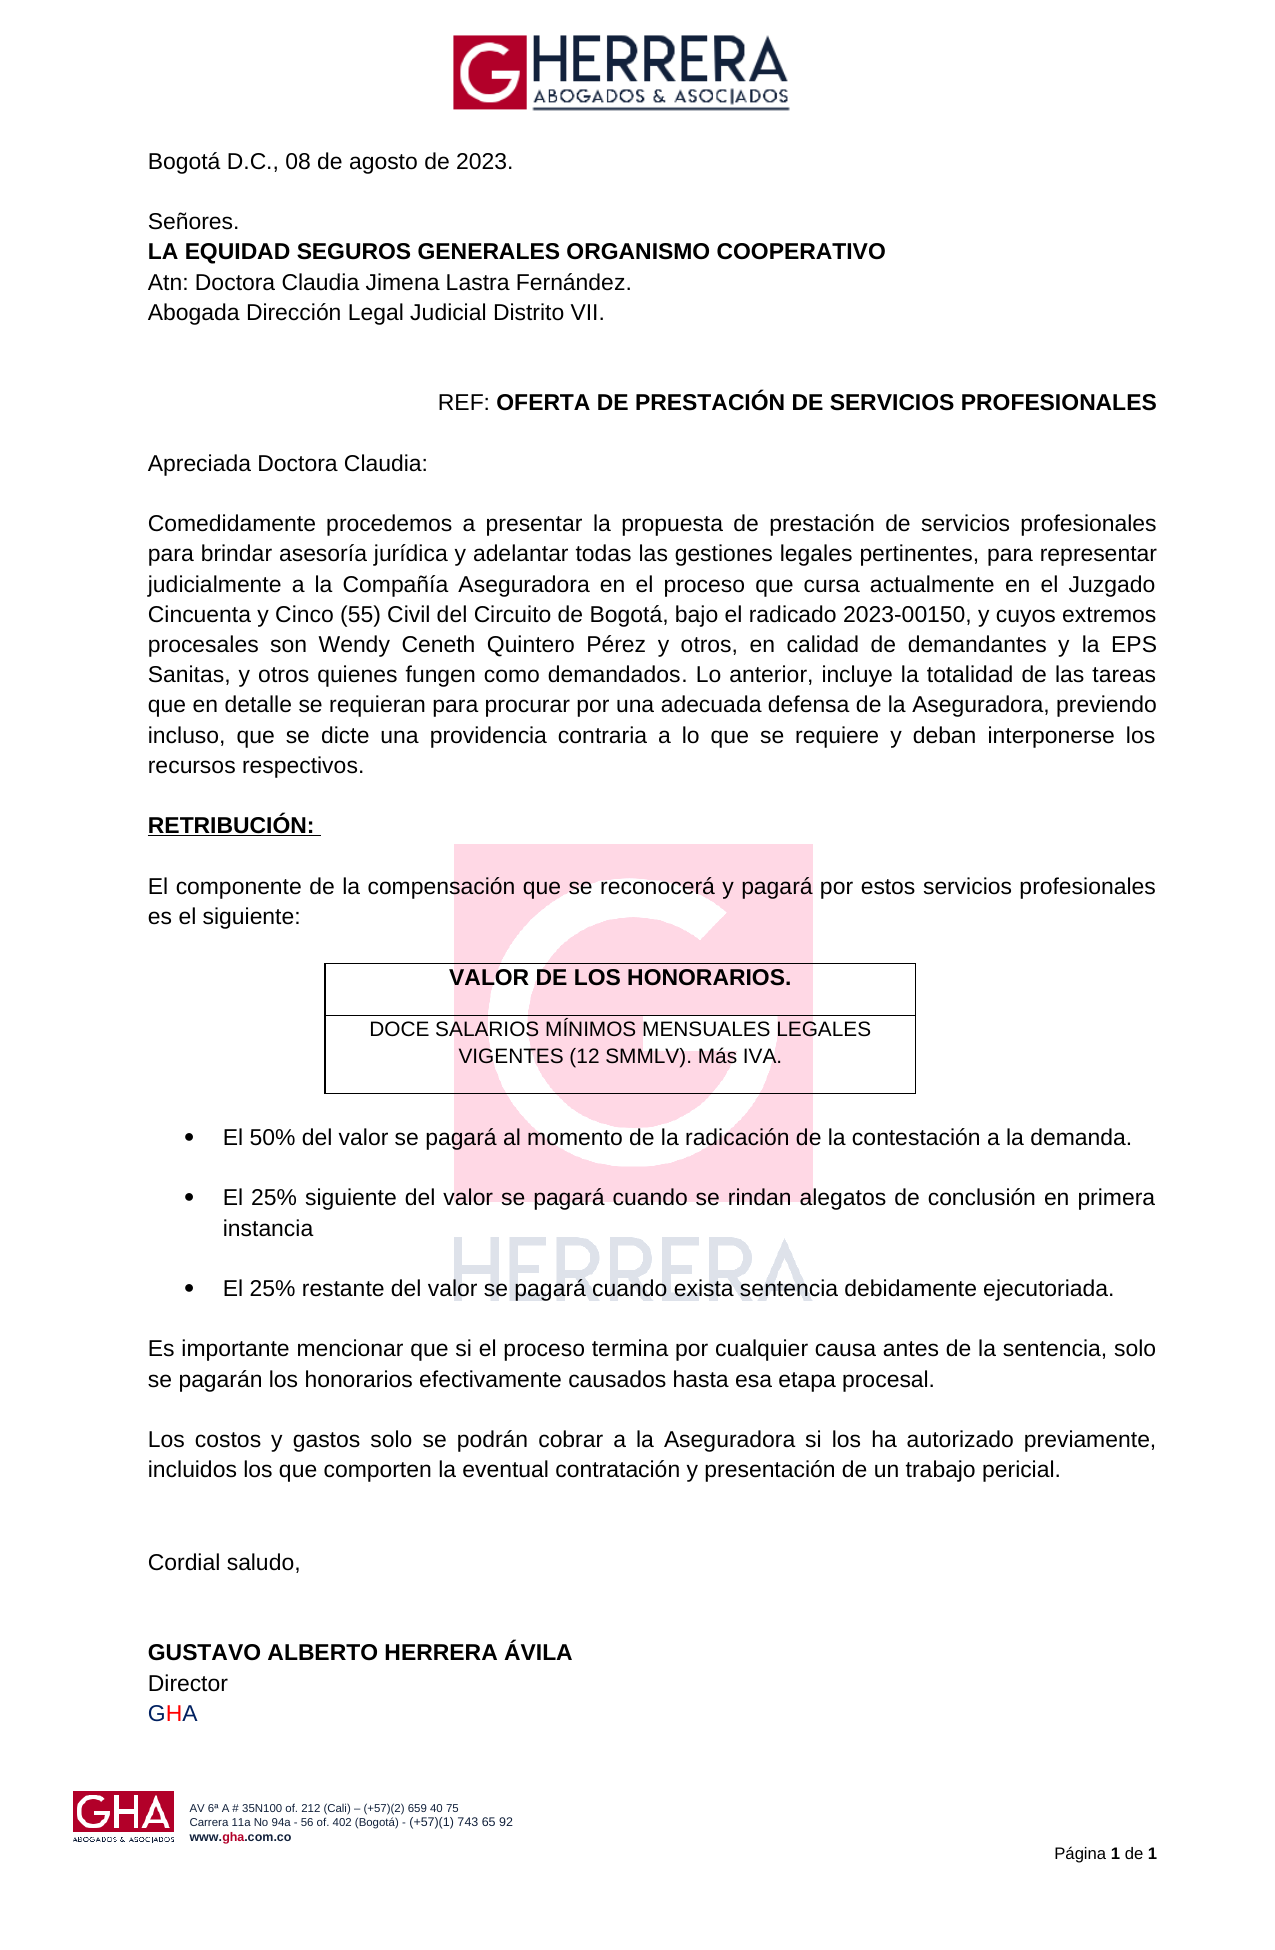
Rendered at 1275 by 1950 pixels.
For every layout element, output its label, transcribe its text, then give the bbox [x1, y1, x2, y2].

text LA EQUIDAD SEGUROS GENERALES ORGANISMO COOPERATIVO [148, 238, 1157, 265]
text Bogotá D.C., 08 de agosto de 2023. [148, 148, 1157, 174]
text REF: OFERTA DE PRESTACIÓN DE SERVICIOS PROFESIONALES [148, 389, 1157, 416]
picture [450, 32, 791, 113]
text GHA [148, 1700, 1157, 1726]
picture [70, 1789, 176, 1844]
text RETRIBUCIÓN: [148, 812, 1157, 839]
text Comedidamente procedemos a presentar la propuesta de prestación de servicios profesionales para brindar asesoría jurídica y adelantar todas las gestiones legales pertinentes, para representar judicialmente a la Compañía Aseguradora en el proceso que cursa actualmente en el Juzgado Cincuenta y Cinco (55) Civil del Circuito de Bogotá, bajo el radicado 2023-00150, y cuyos extremos procesales son Wendy Ceneth Quintero Pérez y otros, en calidad de demandantes y la EPS Sanitas, y otros quienes fungen como demandados. Lo anterior, incluye la totalidad de las tareas que en detalle se requieran para procurar por una adecuada defensa de la Aseguradora, previendo incluso, que se dicte una providencia contraria a lo que se requiere y deban interponerse los recursos respectivos. [148, 510, 1157, 571]
table_header VALOR DE LOS HONORARIOS. [326, 964, 915, 1015]
text Abogada Dirección Legal Judicial Distrito VII. [148, 299, 1157, 325]
text Apreciada Doctora Claudia: [148, 450, 1157, 476]
list El 50% del valor se pagará al momento de la radicación de la contestación a la demanda. [185, 1124, 1157, 1150]
text Es importante mencionar que si el proceso termina por cualquier causa antes de la sentencia, solo se pagarán los honorarios efectivamente causados hasta esa etapa procesal. [148, 1335, 1157, 1392]
text Comedidamente procedemos a presentar la propuesta de prestación de servicios profesionales para brindar asesoría jurídica y adelantar todas las gestiones legales pertinentes, para representar judicialmente a la Compañía Aseguradora en el proceso que cursa actualmente en el Juzgado Cincuenta y Cinco (55) Civil del Circuito de Bogotá, bajo el radicado 2023-00150, y cuyos extremos procesales son Wendy Ceneth Quintero Pérez y otros, en calidad de demandantes y la EPS Sanitas, y otros quienes fungen como demandados. Lo anterior, incluye la totalidad de las tareas que en detalle se requieran para procurar por una adecuada defensa de la Aseguradora, previendo incluso, que se dicte una providencia contraria a lo que se requiere y deban interponerse los recursos respectivos. [148, 657, 1157, 778]
text Atn: Doctora Claudia Jimena Lastra Fernández. [148, 268, 1157, 295]
text El componente de la compensación que se reconocerá y pagará por estos servicios profesionales es el siguiente: [148, 873, 1157, 929]
list El 25% restante del valor se pagará cuando exista sentencia debidamente ejecutoriada. [185, 1275, 1157, 1301]
text Director [148, 1669, 1157, 1696]
list El 25% siguiente del valor se pagará cuando se rindan alegatos de conclusión en primera instancia [185, 1184, 1157, 1241]
text Señores. [148, 208, 1157, 234]
text GUSTAVO ALBERTO HERRERA ÁVILA [148, 1639, 1157, 1666]
text Cordial saludo, [148, 1549, 1157, 1575]
text Los costos y gastos solo se podrán cobrar a la Aseguradora si los ha autorizado previamente, incluidos los que comporten la eventual contratación y presentación de un trabajo pericial. [148, 1426, 1157, 1482]
table_cell DOCE SALARIOS MÍNIMOS MENSUALES LEGALES VIGENTES (12 SMMLV). Más IVA. [326, 1016, 915, 1093]
